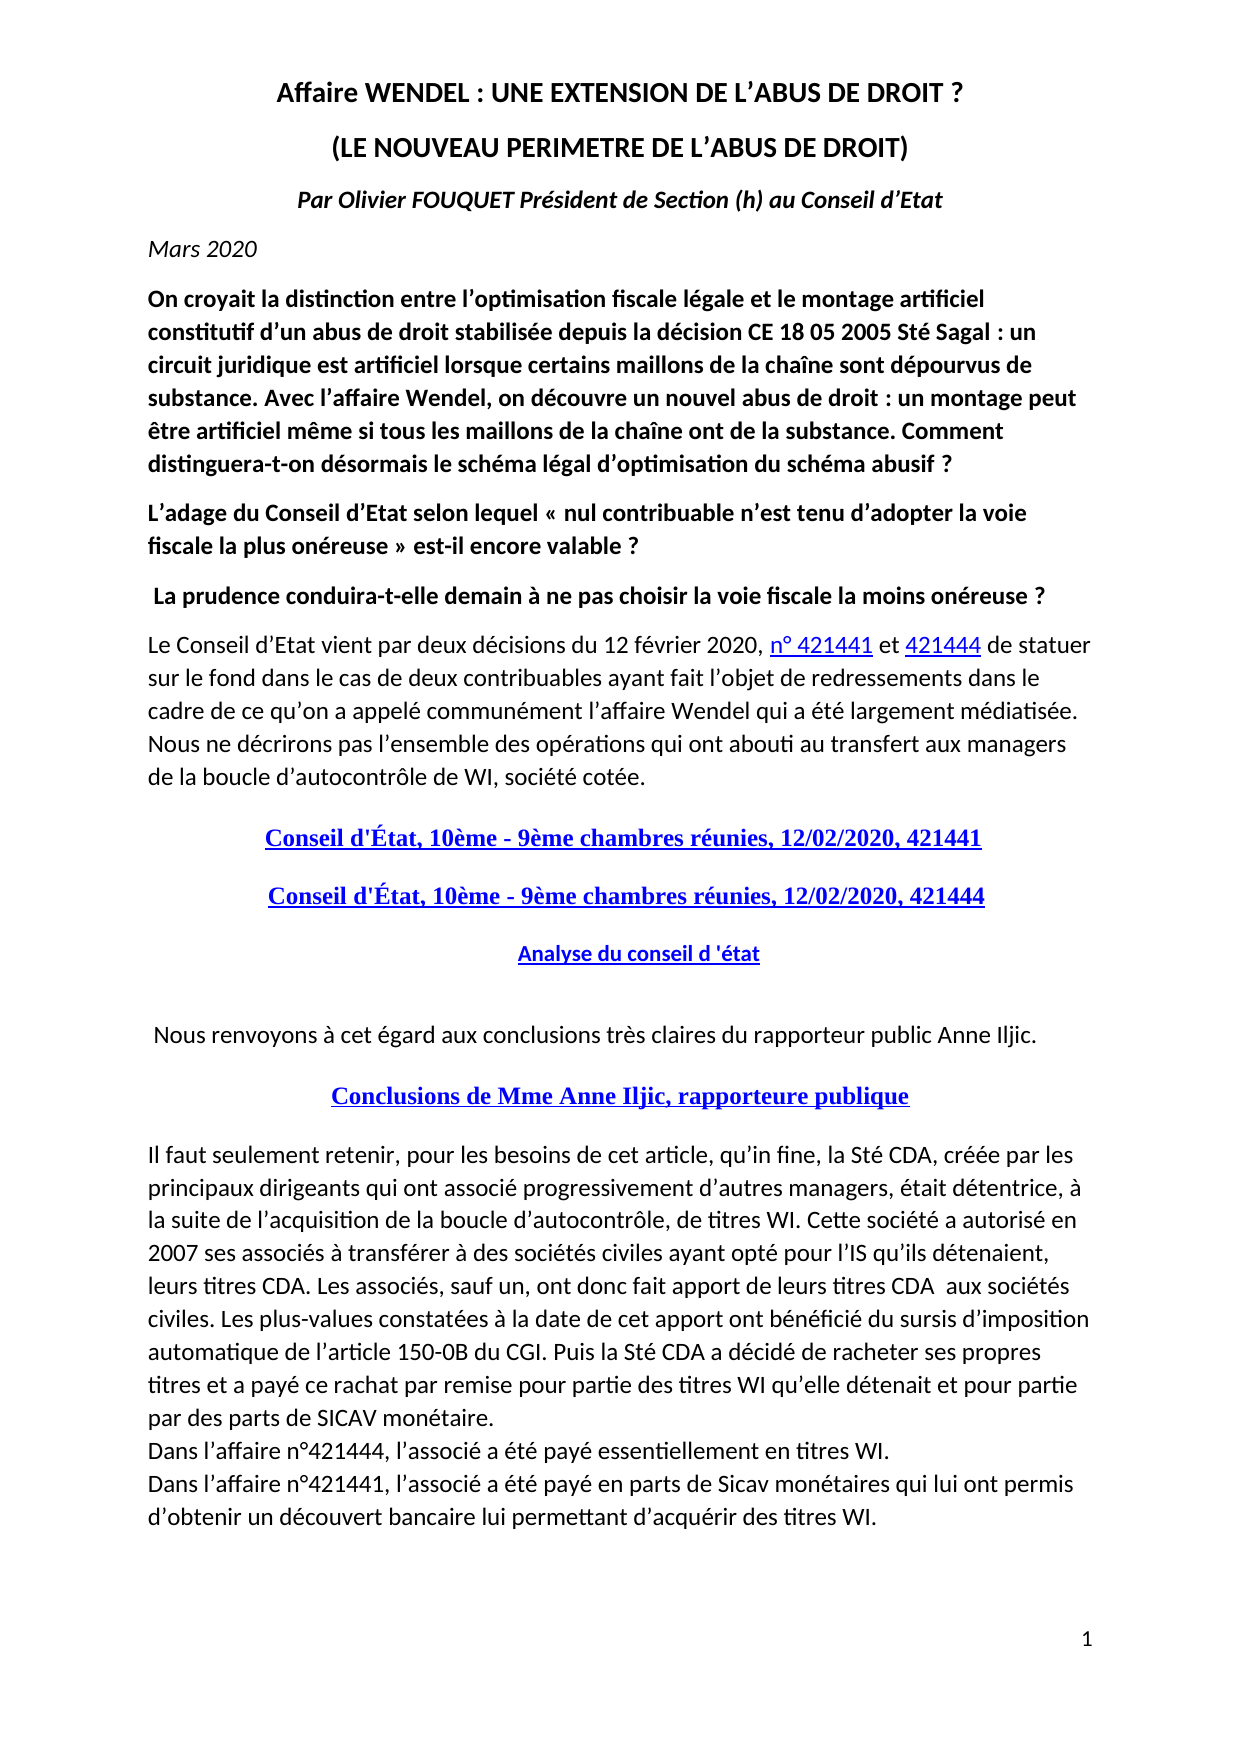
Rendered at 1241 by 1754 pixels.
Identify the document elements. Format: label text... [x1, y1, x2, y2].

text Le Conseil d’Etat vient par deux décisions du 12 février 2020, n° 421441 et 421444 de statuer sur le fond dans le cas de deux contribuables ayant fait l’objet de redressements dans le cadre de ce qu’on a appelé communément l’affaire Wendel qui a été largement médiatisée. Nous ne décrirons pas l’ensemble des opérations qui ont abouti au transfert aux managers de la boucle d’autocontrôle de WI, société cotée. [148, 629, 1093, 792]
text La prudence conduira-t-elle demain à ne pas choisir la voie fiscale la moins onéreuse ? [148, 580, 1093, 610]
text Affaire WENDEL : UNE EXTENSION DE L’ABUS DE DROIT ? [148, 74, 1093, 109]
text Analyse du conseil d 'état [185, 939, 1093, 967]
text Mars 2020 [148, 234, 1093, 264]
text Il faut seulement retenir, pour les besoins de cet article, qu’in fine, la Sté CDA, créée par les principaux dirigeants qui ont associé progressivement d’autres managers, était détentrice, à la suite de l’acquisition de la boucle d’autocontrôle, de titres WI. Cette société a autorisé en 2007 ses associés à transférer à des sociétés civiles ayant opté pour l’IS qu’ils détenaient, leurs titres CDA. Les associés, sauf un, ont donc fait apport de leurs titres CDA aux sociétés civiles. Les plus-values constatées à la date de cet apport ont bénéficié du sursis d’imposition automatique de l’article 150-0B du CGI. Puis la Sté CDA a décidé de racheter ses propres titres et a payé ce rachat par remise pour partie des titres WI qu’elle détenait et pour partie par des parts de SICAV monétaire. Dans l’affaire n°421444, l’associé a été payé essentiellement en titres WI. Dans l’affaire n°421441, l’associé a été payé en parts de Sicav monétaires qui lui ont permis d’obtenir un découvert bancaire lui permettant d’acquérir des titres WI. [148, 1139, 1093, 1531]
text Conseil d'État, 10ème - 9ème chambres réunies, 12/02/2020, 421441 [148, 823, 1093, 852]
text Conclusions de Mme Anne Iljic, rapporteure publique [148, 1081, 1093, 1110]
text Conseil d'État, 10ème - 9ème chambres réunies, 12/02/2020, 421444 [148, 881, 1093, 910]
text On croyait la distinction entre l’optimisation fiscale légale et le montage artificiel constitutif d’un abus de droit stabilisée depuis la décision CE 18 05 2005 Sté Sagal : un circuit juridique est artificiel lorsque certains maillons de la chaîne sont dépourvus de substance. Avec l’affaire Wendel, on découvre un nouvel abus de droit : un montage peut être artificiel même si tous les maillons de la chaîne ont de la substance. Comment distinguera-t-on désormais le schéma légal d’optimisation du schéma abusif ? [148, 283, 1093, 478]
text (LE NOUVEAU PERIMETRE DE L’ABUS DE DROIT) [148, 129, 1093, 164]
text Par Olivier FOUQUET Président de Section (h) au Conseil d’Etat [148, 184, 1093, 214]
text L’adage du Conseil d’Etat selon lequel « nul contribuable n’est tenu d’adopter la voie fiscale la plus onéreuse » est-il encore valable ? [148, 497, 1093, 561]
text Nous renvoyons à cet égard aux conclusions très claires du rapporteur public Anne Iljic. [148, 986, 1093, 1049]
